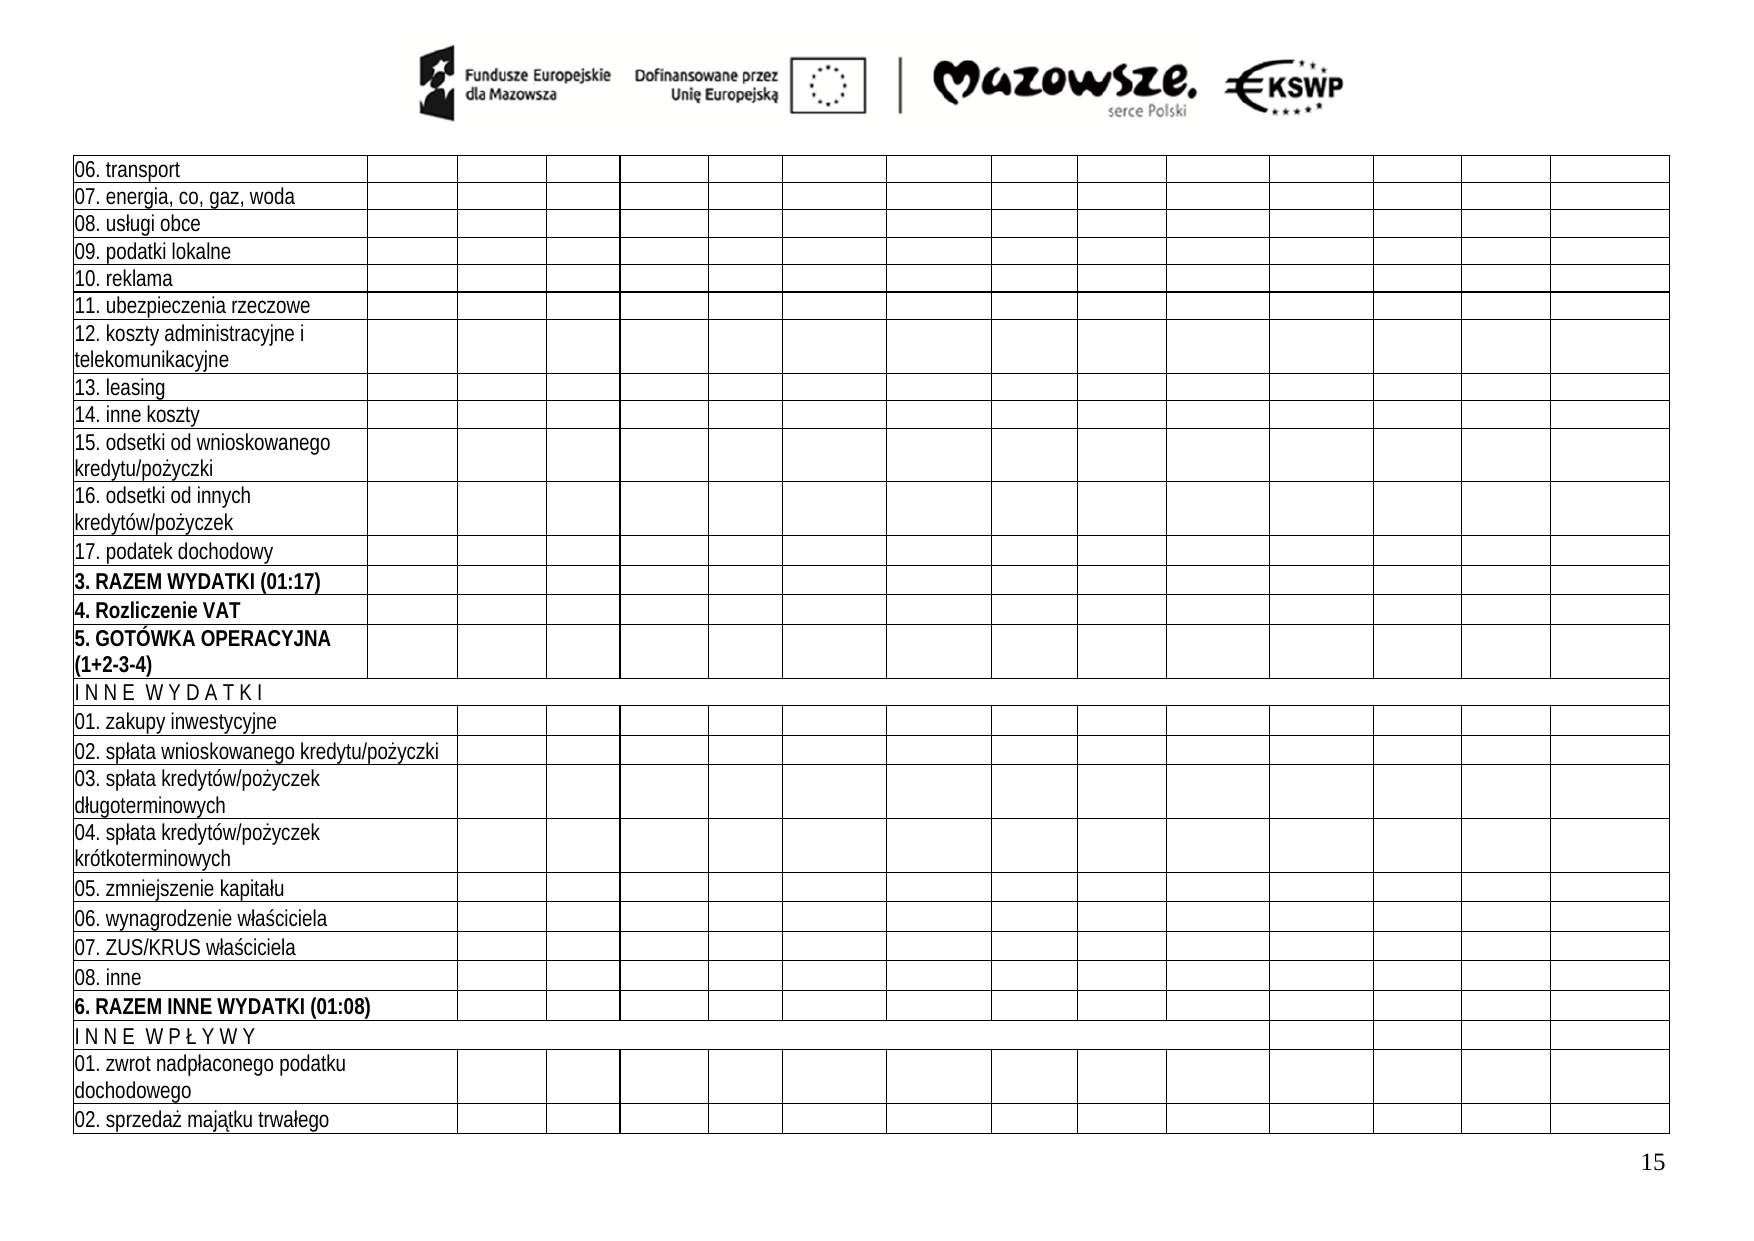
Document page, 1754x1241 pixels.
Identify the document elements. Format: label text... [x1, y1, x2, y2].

table_cell [547, 293, 619, 319]
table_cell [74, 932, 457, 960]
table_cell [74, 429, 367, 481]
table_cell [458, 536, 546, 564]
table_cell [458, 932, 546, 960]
table_cell [621, 374, 708, 400]
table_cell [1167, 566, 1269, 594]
table_cell [621, 210, 708, 237]
table_cell [1270, 183, 1373, 209]
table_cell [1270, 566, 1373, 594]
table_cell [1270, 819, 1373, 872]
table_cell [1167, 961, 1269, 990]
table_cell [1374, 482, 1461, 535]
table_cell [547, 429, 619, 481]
table_cell [1551, 238, 1669, 264]
table_cell [1551, 374, 1669, 400]
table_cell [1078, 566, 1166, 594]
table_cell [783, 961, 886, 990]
table_cell [709, 238, 782, 264]
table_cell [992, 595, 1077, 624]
table_cell [458, 238, 546, 264]
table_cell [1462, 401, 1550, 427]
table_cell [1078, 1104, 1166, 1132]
table_cell [1374, 293, 1461, 319]
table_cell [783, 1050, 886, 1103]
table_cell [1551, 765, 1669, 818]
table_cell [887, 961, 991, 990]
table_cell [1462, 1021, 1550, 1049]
table_cell [458, 265, 546, 291]
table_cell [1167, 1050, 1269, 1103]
table_cell 06. transport [74, 156, 367, 182]
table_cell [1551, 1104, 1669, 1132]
table_cell [1167, 293, 1269, 319]
table_cell [368, 183, 457, 209]
table_cell [1167, 156, 1269, 182]
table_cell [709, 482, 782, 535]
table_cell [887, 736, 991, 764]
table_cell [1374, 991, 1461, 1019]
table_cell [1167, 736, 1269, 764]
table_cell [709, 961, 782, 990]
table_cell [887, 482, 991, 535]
table_cell [458, 401, 546, 427]
table_cell 13. leasing [74, 374, 367, 400]
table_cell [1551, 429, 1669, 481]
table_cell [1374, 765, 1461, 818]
table_cell [368, 401, 457, 427]
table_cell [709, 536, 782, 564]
table_cell [547, 374, 619, 400]
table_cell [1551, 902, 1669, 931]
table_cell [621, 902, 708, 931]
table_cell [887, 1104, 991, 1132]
table_cell [1374, 183, 1461, 209]
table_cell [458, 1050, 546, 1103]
table_cell [992, 156, 1077, 182]
table_cell [1462, 156, 1550, 182]
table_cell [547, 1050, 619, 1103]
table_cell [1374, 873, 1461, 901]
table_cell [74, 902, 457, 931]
table_cell 09. podatki lokalne [74, 238, 367, 264]
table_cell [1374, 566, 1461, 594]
table_cell [547, 320, 619, 373]
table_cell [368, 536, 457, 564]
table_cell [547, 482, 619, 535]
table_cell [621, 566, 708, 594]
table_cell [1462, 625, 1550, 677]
table_cell [887, 293, 991, 319]
table_cell [547, 265, 619, 291]
table_cell [1270, 293, 1373, 319]
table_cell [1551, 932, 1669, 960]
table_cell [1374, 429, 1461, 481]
table_cell [783, 293, 886, 319]
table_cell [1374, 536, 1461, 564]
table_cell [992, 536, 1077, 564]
table_cell [1551, 293, 1669, 319]
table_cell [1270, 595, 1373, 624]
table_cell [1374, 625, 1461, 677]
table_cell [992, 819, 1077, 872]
table_cell [1078, 374, 1166, 400]
table_cell [783, 265, 886, 291]
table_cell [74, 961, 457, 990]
table_cell [1374, 265, 1461, 291]
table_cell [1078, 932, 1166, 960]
table_cell [547, 210, 619, 237]
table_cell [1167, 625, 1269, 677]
table_cell [1270, 238, 1373, 264]
table_cell [621, 183, 708, 209]
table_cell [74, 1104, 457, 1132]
table_cell [1167, 401, 1269, 427]
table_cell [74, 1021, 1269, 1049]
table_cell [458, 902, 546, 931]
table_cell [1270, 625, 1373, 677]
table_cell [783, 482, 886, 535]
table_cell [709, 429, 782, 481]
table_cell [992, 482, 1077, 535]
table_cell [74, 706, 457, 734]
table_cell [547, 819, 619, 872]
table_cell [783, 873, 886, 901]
table_cell [887, 238, 991, 264]
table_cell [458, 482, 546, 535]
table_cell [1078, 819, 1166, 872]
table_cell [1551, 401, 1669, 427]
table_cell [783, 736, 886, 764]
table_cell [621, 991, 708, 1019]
table_cell [783, 210, 886, 237]
table_cell [783, 320, 886, 373]
table_cell [621, 156, 708, 182]
table_cell [1078, 210, 1166, 237]
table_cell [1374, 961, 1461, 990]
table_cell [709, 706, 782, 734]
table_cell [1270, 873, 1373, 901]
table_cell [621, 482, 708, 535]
table_cell 07. energia, co, gaz, woda [74, 183, 367, 209]
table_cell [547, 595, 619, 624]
table_cell 14. inne koszty [74, 401, 367, 427]
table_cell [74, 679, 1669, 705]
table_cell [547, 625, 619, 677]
table_cell [992, 238, 1077, 264]
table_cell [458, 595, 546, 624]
table_cell [992, 265, 1077, 291]
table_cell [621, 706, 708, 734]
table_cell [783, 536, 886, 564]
table_cell [709, 293, 782, 319]
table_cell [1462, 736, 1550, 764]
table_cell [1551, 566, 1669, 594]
table_cell [1551, 265, 1669, 291]
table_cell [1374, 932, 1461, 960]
table_cell [1462, 265, 1550, 291]
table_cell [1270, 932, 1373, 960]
table_cell [887, 210, 991, 237]
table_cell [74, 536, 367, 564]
table_cell [1167, 265, 1269, 291]
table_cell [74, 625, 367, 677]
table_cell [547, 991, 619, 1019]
table_cell [1551, 156, 1669, 182]
table_cell [621, 320, 708, 373]
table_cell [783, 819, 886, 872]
table_cell [1374, 238, 1461, 264]
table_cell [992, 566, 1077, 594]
table_cell [621, 265, 708, 291]
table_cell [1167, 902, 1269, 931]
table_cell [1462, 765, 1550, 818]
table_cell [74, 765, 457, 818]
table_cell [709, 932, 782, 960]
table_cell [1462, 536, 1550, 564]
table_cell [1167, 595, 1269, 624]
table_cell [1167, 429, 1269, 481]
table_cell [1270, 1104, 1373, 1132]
table_cell [1078, 265, 1166, 291]
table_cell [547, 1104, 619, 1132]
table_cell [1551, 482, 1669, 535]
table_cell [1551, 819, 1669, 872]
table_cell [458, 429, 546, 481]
table_cell [1374, 210, 1461, 237]
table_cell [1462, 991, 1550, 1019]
table_cell [547, 183, 619, 209]
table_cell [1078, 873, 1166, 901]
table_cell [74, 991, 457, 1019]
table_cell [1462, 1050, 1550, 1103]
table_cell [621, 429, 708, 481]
table_cell [458, 293, 546, 319]
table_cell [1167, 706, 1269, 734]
table_cell [368, 210, 457, 237]
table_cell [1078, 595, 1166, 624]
table_cell [709, 374, 782, 400]
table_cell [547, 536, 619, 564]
table_cell [992, 374, 1077, 400]
table_cell [992, 293, 1077, 319]
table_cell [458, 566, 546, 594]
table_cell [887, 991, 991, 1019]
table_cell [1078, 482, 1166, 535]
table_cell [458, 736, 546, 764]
table_cell [1551, 320, 1669, 373]
table_cell [621, 293, 708, 319]
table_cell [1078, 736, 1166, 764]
table_cell 12. koszty administracyjne i telekomunikacyjne [74, 320, 367, 373]
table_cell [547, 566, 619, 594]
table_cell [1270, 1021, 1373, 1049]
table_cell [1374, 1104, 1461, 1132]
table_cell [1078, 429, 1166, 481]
table_cell [1078, 401, 1166, 427]
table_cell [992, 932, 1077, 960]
table_cell [458, 183, 546, 209]
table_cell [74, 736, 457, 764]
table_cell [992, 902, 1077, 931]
table_cell [547, 401, 619, 427]
table_cell [368, 374, 457, 400]
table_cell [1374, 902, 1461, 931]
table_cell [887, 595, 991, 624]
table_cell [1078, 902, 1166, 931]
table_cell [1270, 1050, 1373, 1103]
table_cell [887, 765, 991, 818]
table_cell [709, 265, 782, 291]
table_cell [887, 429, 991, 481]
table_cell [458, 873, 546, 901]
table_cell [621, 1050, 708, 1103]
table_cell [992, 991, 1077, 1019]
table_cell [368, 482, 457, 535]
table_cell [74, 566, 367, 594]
table_cell [547, 156, 619, 182]
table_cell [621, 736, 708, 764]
table_cell [1270, 265, 1373, 291]
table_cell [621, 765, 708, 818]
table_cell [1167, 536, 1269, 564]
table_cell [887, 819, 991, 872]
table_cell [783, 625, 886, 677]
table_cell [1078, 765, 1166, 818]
table_cell [1078, 156, 1166, 182]
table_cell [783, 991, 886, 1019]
table_cell [1374, 156, 1461, 182]
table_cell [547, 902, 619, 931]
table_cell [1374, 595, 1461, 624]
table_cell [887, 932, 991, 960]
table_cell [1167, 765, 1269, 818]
table_cell [368, 320, 457, 373]
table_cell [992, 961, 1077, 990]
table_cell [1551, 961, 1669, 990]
table_cell [1462, 238, 1550, 264]
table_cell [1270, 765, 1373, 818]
table_cell [458, 156, 546, 182]
table_cell [1462, 374, 1550, 400]
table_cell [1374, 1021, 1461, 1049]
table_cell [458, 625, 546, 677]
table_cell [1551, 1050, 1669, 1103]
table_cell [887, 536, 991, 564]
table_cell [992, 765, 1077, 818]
table_cell [709, 401, 782, 427]
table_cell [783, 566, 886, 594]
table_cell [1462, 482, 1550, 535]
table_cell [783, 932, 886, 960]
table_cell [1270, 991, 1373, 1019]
table_cell [1270, 401, 1373, 427]
table_cell [1374, 374, 1461, 400]
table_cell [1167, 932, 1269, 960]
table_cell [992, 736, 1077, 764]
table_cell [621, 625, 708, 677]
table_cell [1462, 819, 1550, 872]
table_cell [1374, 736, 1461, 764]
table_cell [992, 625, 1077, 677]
table_cell [992, 320, 1077, 373]
table_cell [458, 210, 546, 237]
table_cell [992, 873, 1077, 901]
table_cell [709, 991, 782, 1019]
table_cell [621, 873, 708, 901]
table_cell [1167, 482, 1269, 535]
table_cell [458, 374, 546, 400]
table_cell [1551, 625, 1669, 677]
table_cell [783, 156, 886, 182]
table_cell [1270, 374, 1373, 400]
table_cell [621, 238, 708, 264]
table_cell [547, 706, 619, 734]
table_cell [783, 238, 886, 264]
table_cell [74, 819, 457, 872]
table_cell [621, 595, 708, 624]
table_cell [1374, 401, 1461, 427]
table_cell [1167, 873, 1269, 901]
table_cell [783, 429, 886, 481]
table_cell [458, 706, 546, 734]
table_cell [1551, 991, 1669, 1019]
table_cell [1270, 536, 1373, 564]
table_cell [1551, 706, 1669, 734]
table_cell [1551, 183, 1669, 209]
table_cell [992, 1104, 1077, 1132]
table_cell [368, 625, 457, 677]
table_cell [1270, 210, 1373, 237]
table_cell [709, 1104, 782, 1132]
table_cell [621, 401, 708, 427]
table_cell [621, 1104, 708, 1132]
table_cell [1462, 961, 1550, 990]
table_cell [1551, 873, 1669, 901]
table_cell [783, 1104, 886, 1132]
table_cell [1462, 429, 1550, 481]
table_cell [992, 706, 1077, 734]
table_cell [783, 401, 886, 427]
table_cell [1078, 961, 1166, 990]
table_cell [1462, 210, 1550, 237]
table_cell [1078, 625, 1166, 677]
table_cell [709, 183, 782, 209]
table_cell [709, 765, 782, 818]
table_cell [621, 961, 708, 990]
table_cell [1551, 210, 1669, 237]
table_cell [1078, 293, 1166, 319]
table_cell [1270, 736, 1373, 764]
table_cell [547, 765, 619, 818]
table_cell 10. reklama [74, 265, 367, 291]
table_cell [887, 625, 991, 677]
table_cell [1270, 320, 1373, 373]
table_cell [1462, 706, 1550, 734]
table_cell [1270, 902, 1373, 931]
table_cell [887, 374, 991, 400]
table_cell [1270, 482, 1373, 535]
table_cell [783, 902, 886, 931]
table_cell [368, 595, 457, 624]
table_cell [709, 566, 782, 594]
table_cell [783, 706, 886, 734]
table_cell [1078, 320, 1166, 373]
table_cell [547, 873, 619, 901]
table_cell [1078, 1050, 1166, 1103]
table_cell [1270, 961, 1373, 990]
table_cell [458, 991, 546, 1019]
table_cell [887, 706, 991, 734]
table_cell [1167, 238, 1269, 264]
table_cell [709, 320, 782, 373]
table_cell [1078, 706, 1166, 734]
table_cell [1078, 183, 1166, 209]
table_cell [547, 238, 619, 264]
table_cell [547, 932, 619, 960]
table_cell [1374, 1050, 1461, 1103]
table_cell [368, 293, 457, 319]
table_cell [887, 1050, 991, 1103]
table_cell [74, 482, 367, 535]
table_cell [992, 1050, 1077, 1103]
table_cell [1462, 293, 1550, 319]
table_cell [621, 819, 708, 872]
table_cell [368, 238, 457, 264]
table_cell [992, 401, 1077, 427]
table_cell [368, 156, 457, 182]
table_cell 08. usługi obce [74, 210, 367, 237]
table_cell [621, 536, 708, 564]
table_cell [887, 156, 991, 182]
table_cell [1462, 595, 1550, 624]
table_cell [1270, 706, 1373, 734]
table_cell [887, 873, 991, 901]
table_cell [709, 210, 782, 237]
table_cell [1462, 320, 1550, 373]
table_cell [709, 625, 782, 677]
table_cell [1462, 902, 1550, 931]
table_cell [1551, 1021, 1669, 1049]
table_cell [458, 320, 546, 373]
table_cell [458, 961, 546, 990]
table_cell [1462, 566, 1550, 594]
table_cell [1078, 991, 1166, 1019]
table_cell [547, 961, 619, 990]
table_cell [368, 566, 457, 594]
table_cell [1167, 210, 1269, 237]
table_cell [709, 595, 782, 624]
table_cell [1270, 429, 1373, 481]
table_cell [1374, 320, 1461, 373]
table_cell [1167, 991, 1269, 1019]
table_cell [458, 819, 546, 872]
table_cell [1270, 156, 1373, 182]
table_cell [887, 401, 991, 427]
table_cell [887, 265, 991, 291]
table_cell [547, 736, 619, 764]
table_cell [709, 156, 782, 182]
table_cell [1167, 374, 1269, 400]
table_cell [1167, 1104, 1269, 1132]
table_cell [992, 183, 1077, 209]
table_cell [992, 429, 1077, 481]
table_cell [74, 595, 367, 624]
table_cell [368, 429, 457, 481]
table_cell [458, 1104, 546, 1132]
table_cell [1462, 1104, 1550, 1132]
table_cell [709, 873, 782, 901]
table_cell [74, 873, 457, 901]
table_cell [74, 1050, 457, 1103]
table_cell [887, 320, 991, 373]
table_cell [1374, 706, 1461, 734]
table_cell [992, 210, 1077, 237]
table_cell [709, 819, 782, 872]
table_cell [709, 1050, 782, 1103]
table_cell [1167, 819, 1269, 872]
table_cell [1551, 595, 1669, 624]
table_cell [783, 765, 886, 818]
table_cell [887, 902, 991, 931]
table_cell [368, 265, 457, 291]
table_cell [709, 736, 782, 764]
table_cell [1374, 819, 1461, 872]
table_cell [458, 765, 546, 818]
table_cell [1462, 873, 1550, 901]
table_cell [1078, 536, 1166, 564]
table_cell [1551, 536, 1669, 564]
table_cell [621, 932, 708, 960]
table_cell [1462, 183, 1550, 209]
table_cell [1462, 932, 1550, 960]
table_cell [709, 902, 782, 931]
table_cell [1078, 238, 1166, 264]
table_cell [783, 183, 886, 209]
table_cell [887, 183, 991, 209]
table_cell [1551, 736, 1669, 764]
table_cell [1167, 320, 1269, 373]
table_cell [1167, 183, 1269, 209]
table_cell [783, 374, 886, 400]
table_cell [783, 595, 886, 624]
table_cell 11. ubezpieczenia rzeczowe [74, 293, 367, 319]
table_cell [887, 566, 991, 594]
